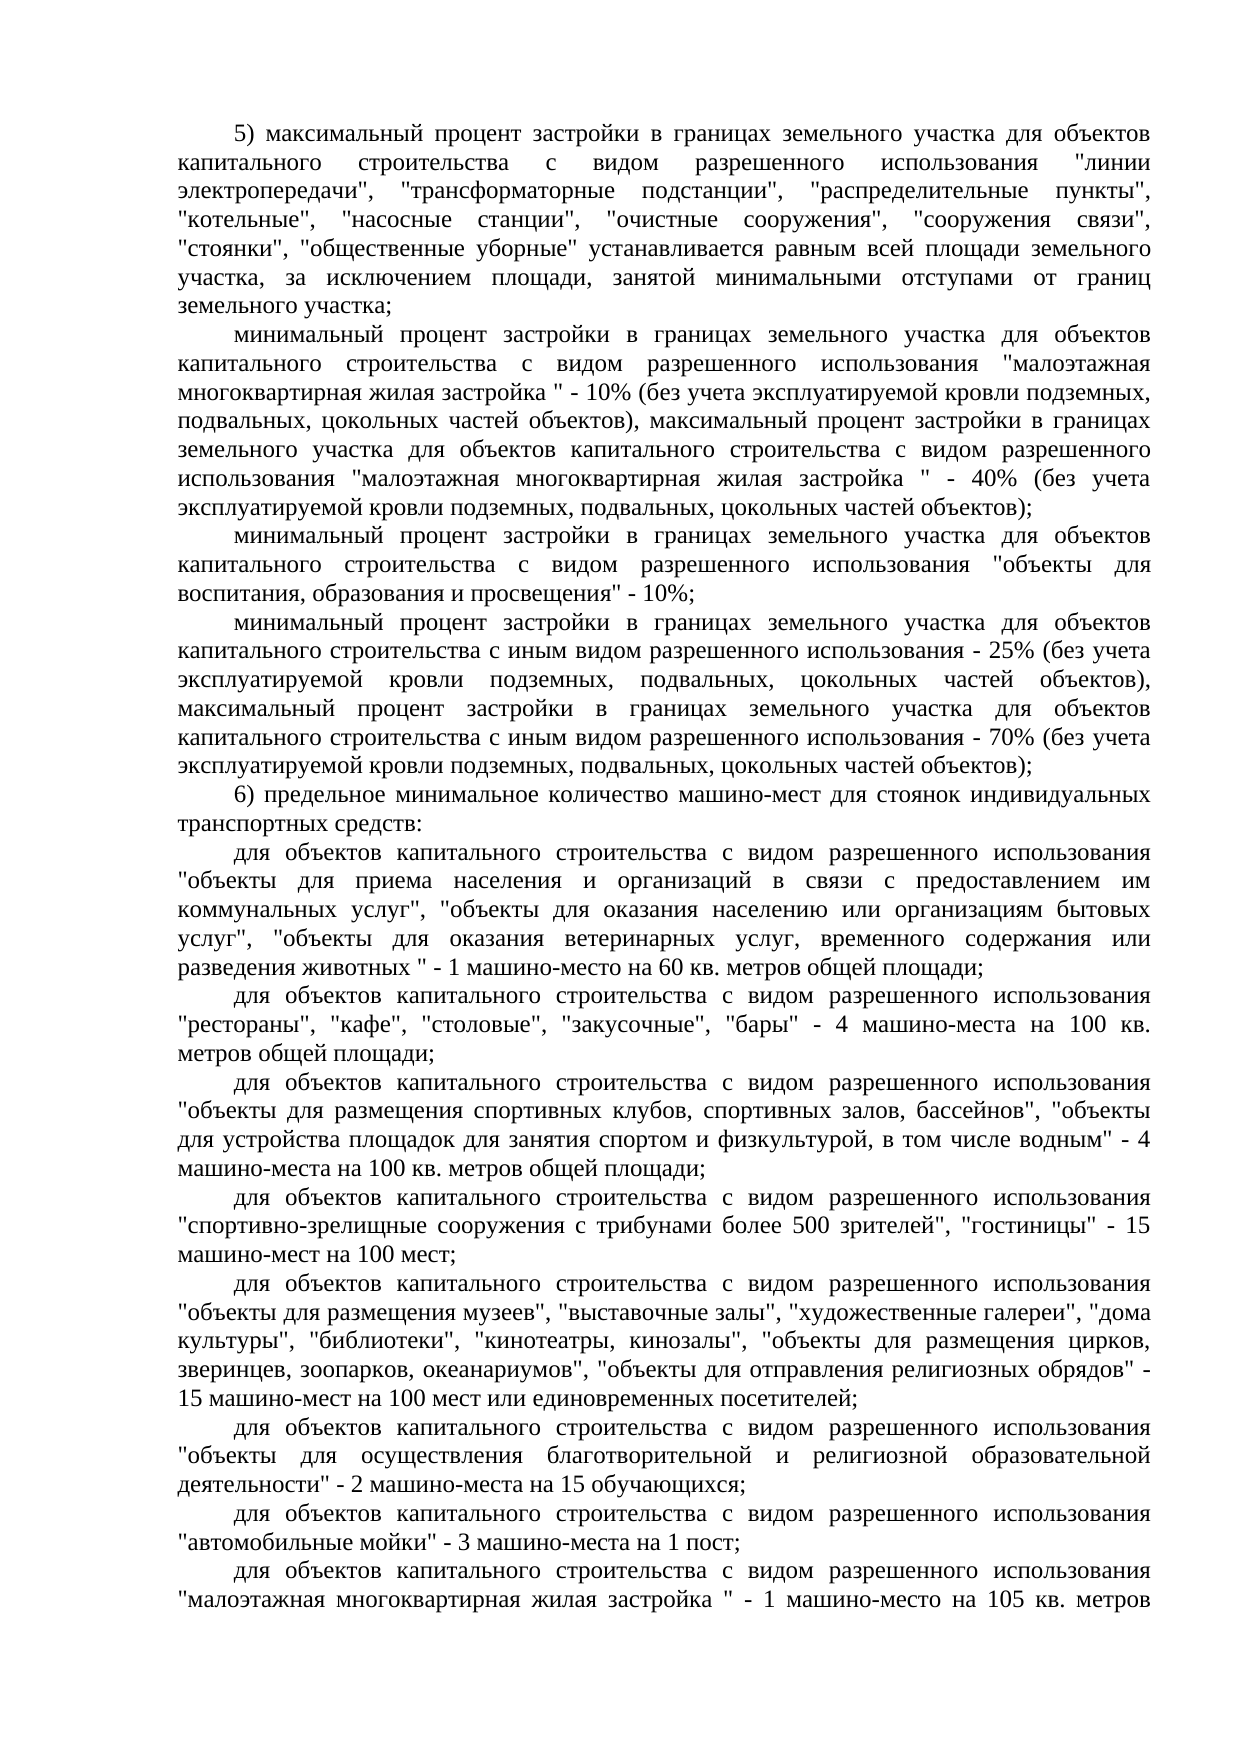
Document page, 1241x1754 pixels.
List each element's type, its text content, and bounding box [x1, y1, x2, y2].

text для объектов капитального строительства с видом разрешенного использования "объекты для приема населения и организаций в связи с предоставлением им коммунальных услуг", "объекты для оказания населению или организациям бытовых услуг", "объекты для оказания ветеринарных услуг, временного содержания или разведения животных " - 1 машино-место на 60 кв. метров общей площади; [177, 837, 1152, 981]
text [177, 1556, 1152, 1613]
text для объектов капитального строительства с видом разрешенного использования "спортивно-зрелищные сооружения с трибунами более 500 зрителей", "гостиницы" - 15 машино-мест на 100 мест; [177, 1182, 1152, 1268]
text для объектов капитального строительства с видом разрешенного использования "автомобильные мойки" - 3 машино-места на 1 пост; [177, 1498, 1152, 1556]
text 5) максимальный процент застройки в границах земельного участка для объектов капитального строительства с видом разрешенного использования "линии электропередачи", "трансформаторные подстанции", "распределительные пункты", "котельные", "насосные станции", "очистные сооружения", "сооружения связи", "стоянки", "общественные уборные" устанавливается равным всей площади земельного участка, за исключением площади, занятой минимальными отступами от границ земельного участка; [177, 118, 1152, 319]
text минимальный процент застройки в границах земельного участка для объектов капитального строительства с видом разрешенного использования "малоэтажная многоквартирная жилая застройка " - 10% (без учета эксплуатируемой кровли подземных, подвальных, цокольных частей объектов), максимальный процент застройки в границах земельного участка для объектов капитального строительства с видом разрешенного использования "малоэтажная многоквартирная жилая застройка " - 40% (без учета эксплуатируемой кровли подземных, подвальных, цокольных частей объектов); [177, 319, 1152, 521]
text минимальный процент застройки в границах земельного участка для объектов капитального строительства с видом разрешенного использования "объекты для воспитания, образования и просвещения" - 10%; [177, 521, 1152, 607]
text для объектов капитального строительства с видом разрешенного использования "объекты для размещения спортивных клубов, спортивных залов, бассейнов", "объекты для устройства площадок для занятия спортом и физкультурой, в том числе водным" - 4 машино-места на 100 кв. метров общей площади; [177, 1067, 1152, 1182]
text 6) предельное минимальное количество машино-мест для стоянок индивидуальных транспортных средств: [177, 779, 1152, 837]
text минимальный процент застройки в границах земельного участка для объектов капитального строительства с иным видом разрешенного использования - 25% (без учета эксплуатируемой кровли подземных, подвальных, цокольных частей объектов), максимальный процент застройки в границах земельного участка для объектов капитального строительства с иным видом разрешенного использования - 70% (без учета эксплуатируемой кровли подземных, подвальных, цокольных частей объектов); [177, 607, 1152, 779]
text для объектов капитального строительства с видом разрешенного использования "рестораны", "кафе", "столовые", "закусочные", "бары" - 4 машино-места на 100 кв. метров общей площади; [177, 981, 1152, 1067]
text для объектов капитального строительства с видом разрешенного использования "объекты для размещения музеев", "выставочные залы", "художественные галереи", "дома культуры", "библиотеки", "кинотеатры, кинозалы", "объекты для размещения цирков, зверинцев, зоопарков, океанариумов", "объекты для отправления религиозных обрядов" - 15 машино-мест на 100 мест или единовременных посетителей; [177, 1268, 1152, 1412]
text для объектов капитального строительства с видом разрешенного использования "объекты для осуществления благотворительной и религиозной образовательной деятельности" - 2 машино-места на 15 обучающихся; [177, 1412, 1152, 1498]
